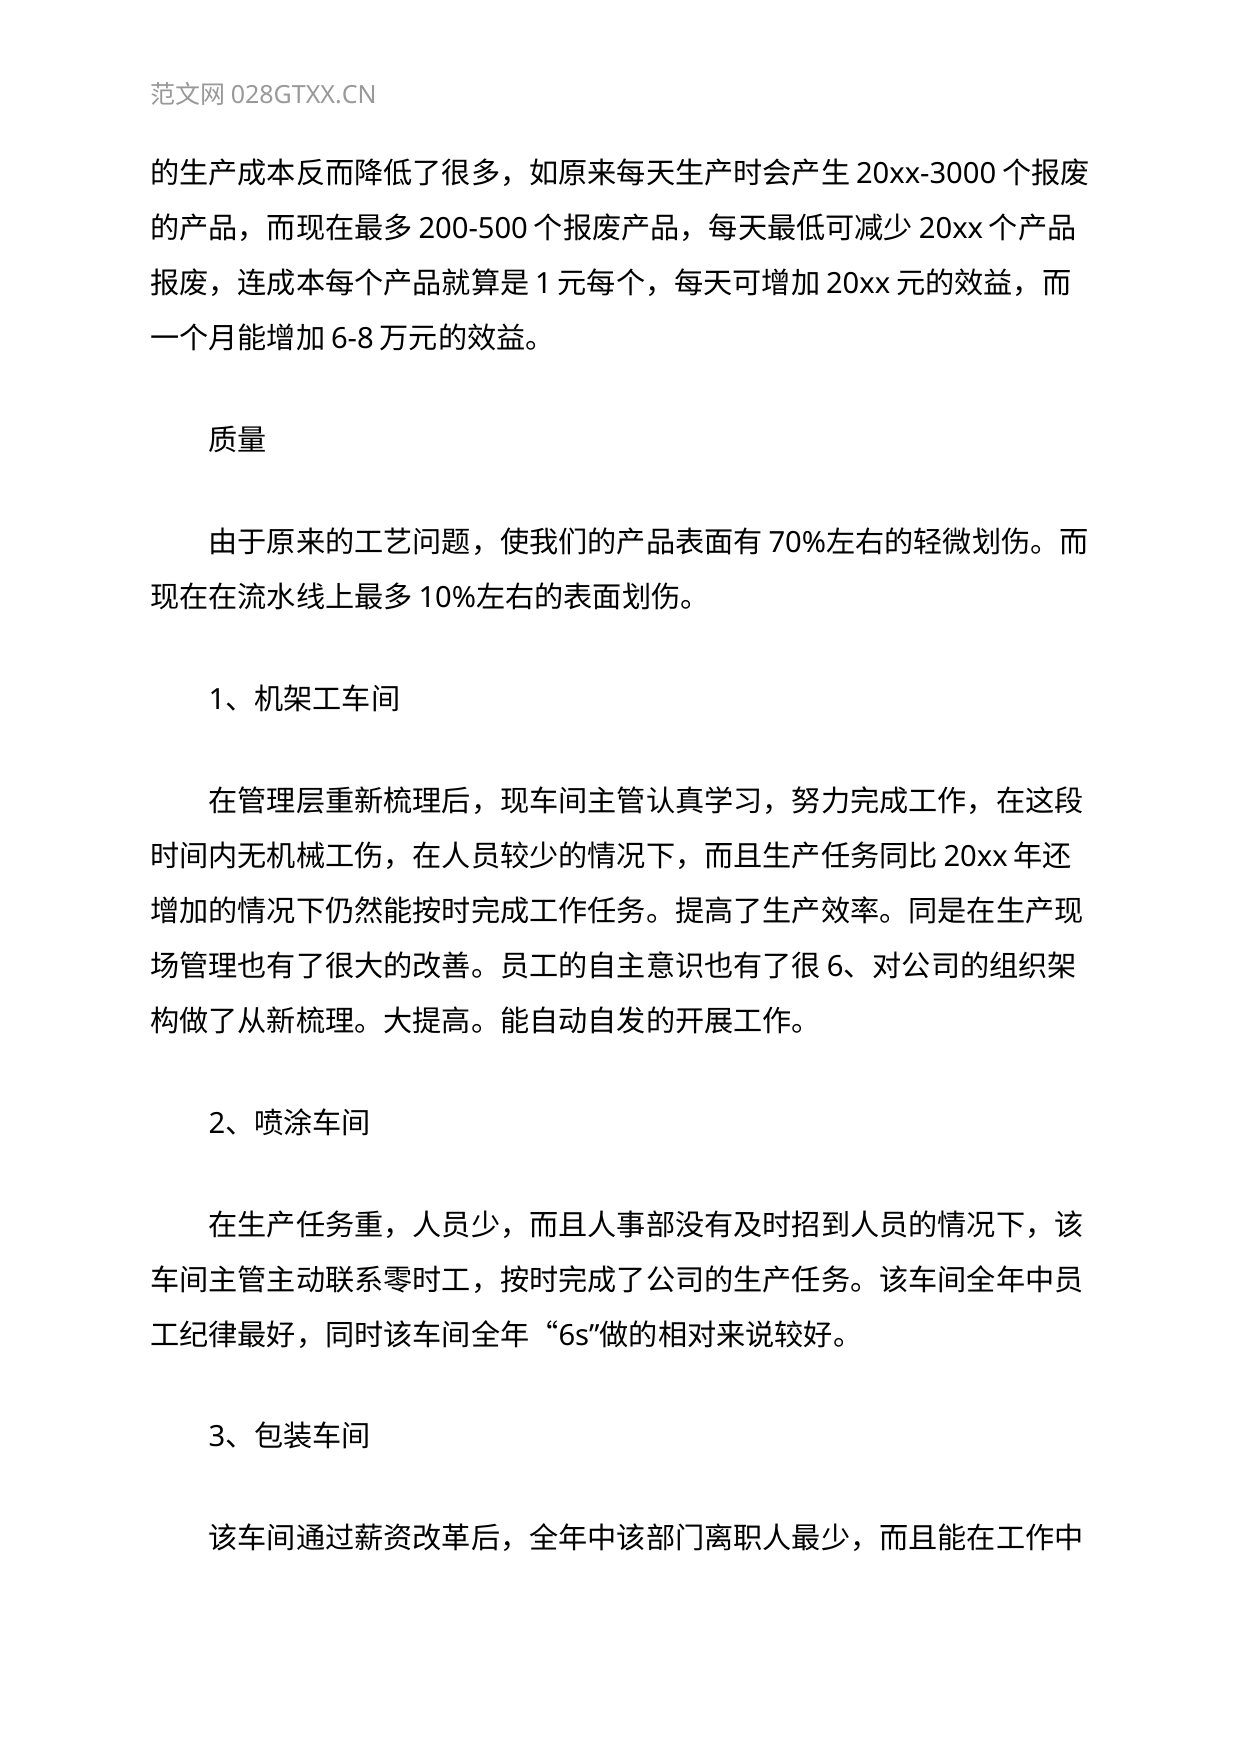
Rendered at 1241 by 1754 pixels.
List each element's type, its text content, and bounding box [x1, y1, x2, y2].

text 2、喷涂车间 [150, 1099, 1090, 1142]
text 1、机架工车间 [150, 676, 1090, 718]
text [150, 150, 1090, 357]
text 3、包装车间 [150, 1413, 1090, 1455]
text 在管理层重新梳理后，现车间主管认真学习，努力完成工作，在这段时间内无机械工伤，在人员较少的情况下，而且生产任务同比20xx年还增加的情况下仍然能按时完成工作任务。提高了生产效率。同是在生产现场管理也有了很大的改善。员工的自主意识也有了很6、对公司的组织架构做了从新梳理。大提高。能自动自发的开展工作。 [150, 778, 1090, 1040]
text 质量 [150, 417, 1090, 459]
text 由于原来的工艺问题，使我们的产品表面有70%左右的轻微划伤。而现在在流水线上最多10%左右的表面划伤。 [150, 519, 1090, 616]
text 在生产任务重，人员少，而且人事部没有及时招到人员的情况下，该车间主管主动联系零时工，按时完成了公司的生产任务。该车间全年中员工纪律最好，同时该车间全年“6s”做的相对来说较好。 [150, 1201, 1090, 1353]
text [150, 1515, 1090, 1557]
